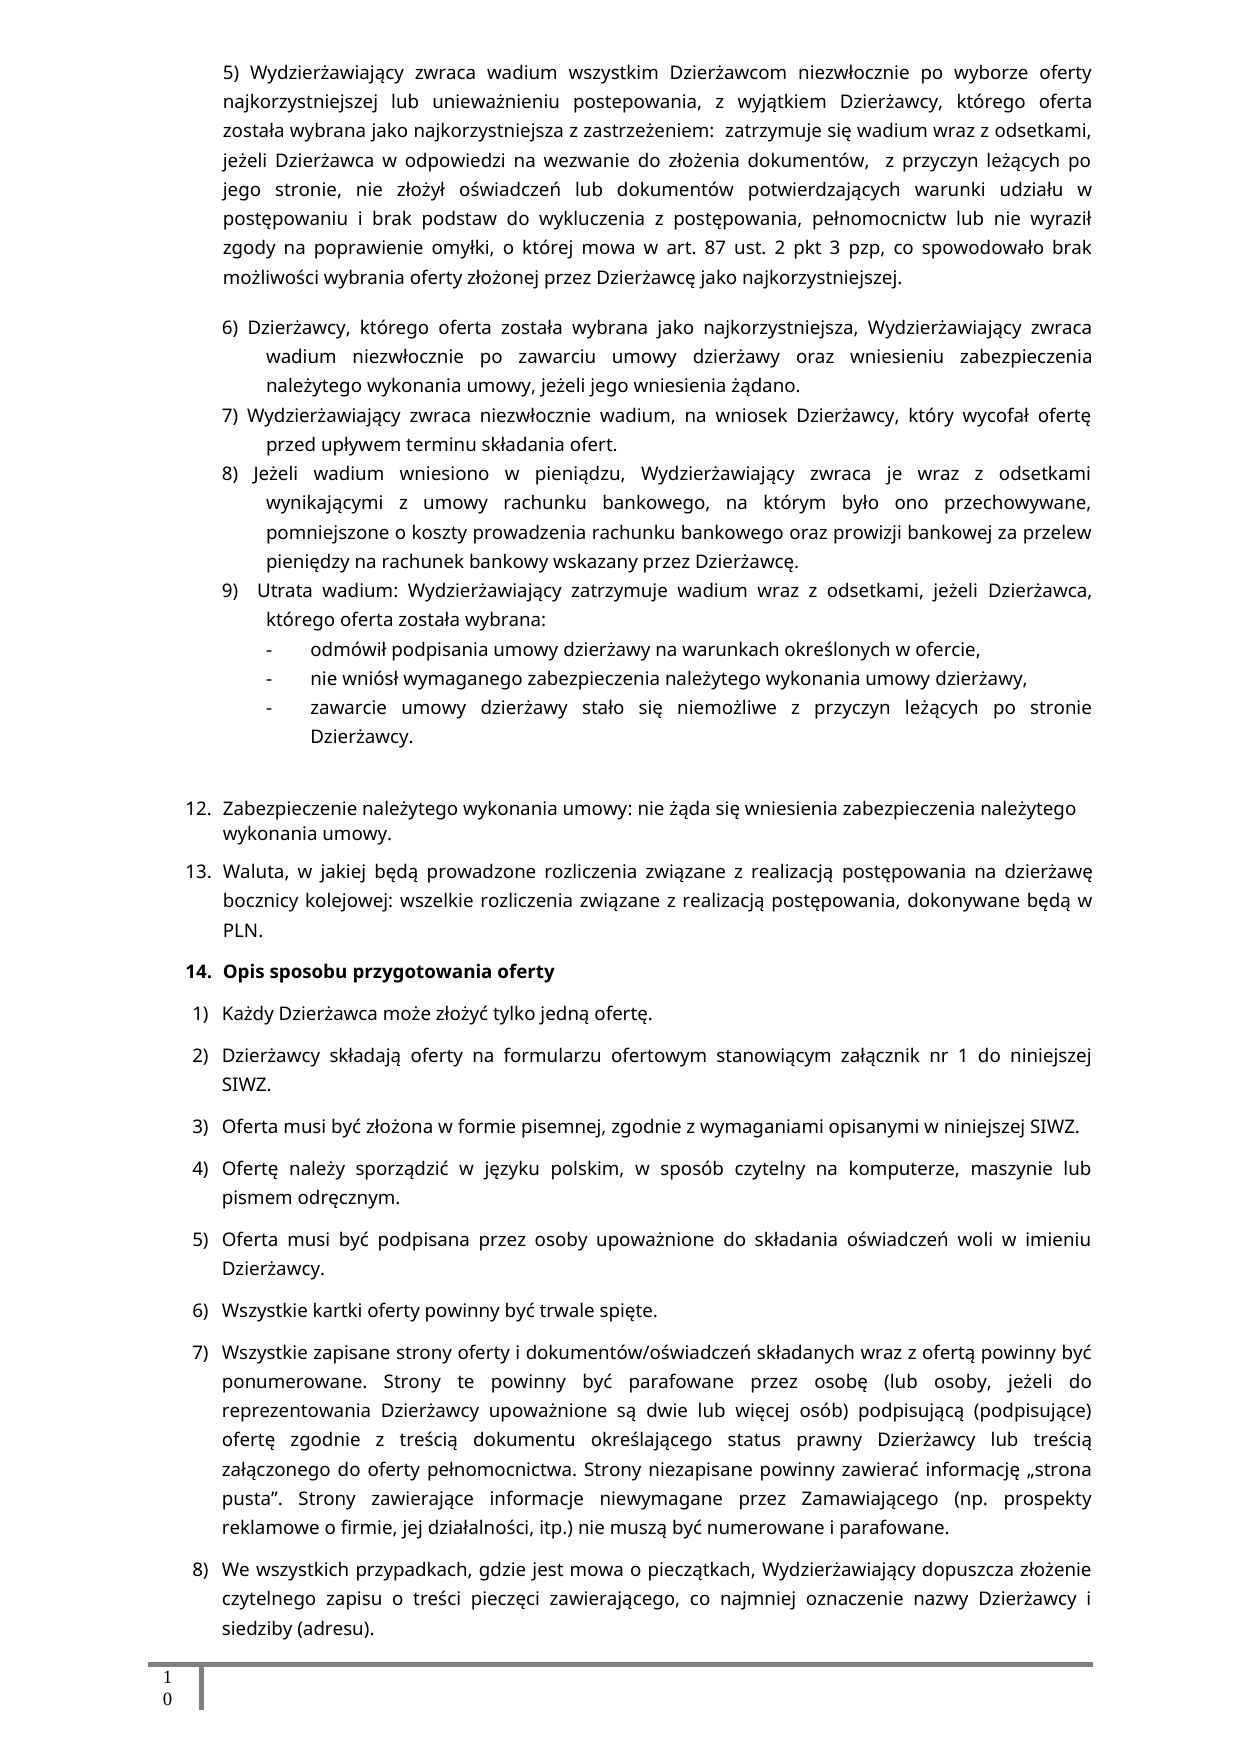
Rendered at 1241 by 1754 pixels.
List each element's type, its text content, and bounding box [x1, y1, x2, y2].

text 5) Wydzierżawiający zwraca wadium wszystkim Dzierżawcom niezwłocznie po wyborze oferty najkorzystniejszej lub unieważnieniu postepowania, z wyjątkiem Dzierżawcy, którego oferta została wybrana jako najkorzystniejsza z zastrzeżeniem: zatrzymuje się wadium wraz z odsetkami, jeżeli Dzierżawca w odpowiedzi na wezwanie do złożenia dokumentów, z przyczyn leżących po jego stronie, nie złożył oświadczeń lub dokumentów potwierdzających warunki udziału w postępowaniu i brak podstaw do wykluczenia z postępowania, pełnomocnictw lub nie wyraził zgody na poprawienie omyłki, o której mowa w art. 87 ust. 2 pkt 3 pzp, co spowodowało brak możliwości wybrania oferty złożonej przez Dzierżawcę jako najkorzystniejszej. [223, 59, 1093, 289]
list Dzierżawcy składają oferty na formularzu ofertowym stanowiącym załącznik nr 1 do niniejszej SIWZ. [192, 1042, 1092, 1097]
list Opis sposobu przygotowania oferty [185, 959, 1093, 984]
list Oferta musi być złożona w formie pisemnej, zgodnie z wymaganiami opisanymi w niniejszej SIWZ. [192, 1113, 1092, 1139]
text - nie wniósł wymaganego zabezpieczenia należytego wykonania umowy dzierżawy, [266, 665, 1092, 691]
list Waluta, w jakiej będą prowadzone rozliczenia związane z realizacją postępowania na dzierżawę bocznicy kolejowej: wszelkie rozliczenia związane z realizacją postępowania, dokonywane będą w PLN. [185, 858, 1093, 942]
list Oferta musi być podpisana przez osoby upoważnione do składania oświadczeń woli w imieniu Dzierżawcy. [192, 1226, 1092, 1281]
list Ofertę należy sporządzić w języku polskim, w sposób czytelny na komputerze, maszynie lub pismem odręcznym. [192, 1155, 1092, 1210]
list Zabezpieczenie należytego wykonania umowy: nie żąda się wniesienia zabezpieczenia należytego wykonania umowy. [185, 795, 1092, 846]
text 8) Jeżeli wadium wniesiono w pieniądzu, Wydzierżawiający zwraca je wraz z odsetkami wynikającymi z umowy rachunku bankowego, na którym było ono przechowywane, pomniejszone o koszty prowadzenia rachunku bankowego oraz prowizji bankowej za przelew pieniędzy na rachunek bankowy wskazany przez Dzierżawcę. [222, 460, 1092, 574]
list Wszystkie zapisane strony oferty i dokumentów/oświadczeń składanych wraz z ofertą powinny być ponumerowane. Strony te powinny być parafowane przez osobę (lub osoby, jeżeli do reprezentowania Dzierżawcy upoważnione są dwie lub więcej osób) podpisującą (podpisujące) ofertę zgodnie z treścią dokumentu określającego status prawny Dzierżawcy lub treścią załączonego do oferty pełnomocnictwa. Strony niezapisane powinny zawierać informację „strona pusta”. Strony zawierające informacje niewymagane przez Zamawiającego (np. prospekty reklamowe o firmie, jej działalności, itp.) nie muszą być numerowane i parafowane. [192, 1339, 1092, 1540]
list Wszystkie kartki oferty powinny być trwale spięte. [192, 1297, 1092, 1323]
text 6) Dzierżawcy, którego oferta została wybrana jako najkorzystniejsza, Wydzierżawiający zwraca wadium niezwłocznie po zawarciu umowy dzierżawy oraz wniesieniu zabezpieczenia należytego wykonania umowy, jeżeli jego wniesienia żądano. [222, 314, 1092, 398]
list Każdy Dzierżawca może złożyć tylko jedną ofertę. [192, 1001, 1092, 1026]
text 7) Wydzierżawiający zwraca niezwłocznie wadium, na wniosek Dzierżawcy, który wycofał ofertę przed upływem terminu składania ofert. [222, 402, 1092, 457]
list We wszystkich przypadkach, gdzie jest mowa o pieczątkach, Wydzierżawiający dopuszcza złożenie czytelnego zapisu o treści pieczęci zawierającego, co najmniej oznaczenie nazwy Dzierżawcy i siedziby (adresu). [192, 1556, 1092, 1640]
text - odmówił podpisania umowy dzierżawy na warunkach określonych w ofercie, [266, 636, 1092, 662]
text - zawarcie umowy dzierżawy stało się niemożliwe z przyczyn leżących po stronie Dzierżawcy. [266, 694, 1092, 749]
text 9) Utrata wadium: Wydzierżawiający zatrzymuje wadium wraz z odsetkami, jeżeli Dzierżawca, którego oferta została wybrana: [222, 577, 1092, 632]
